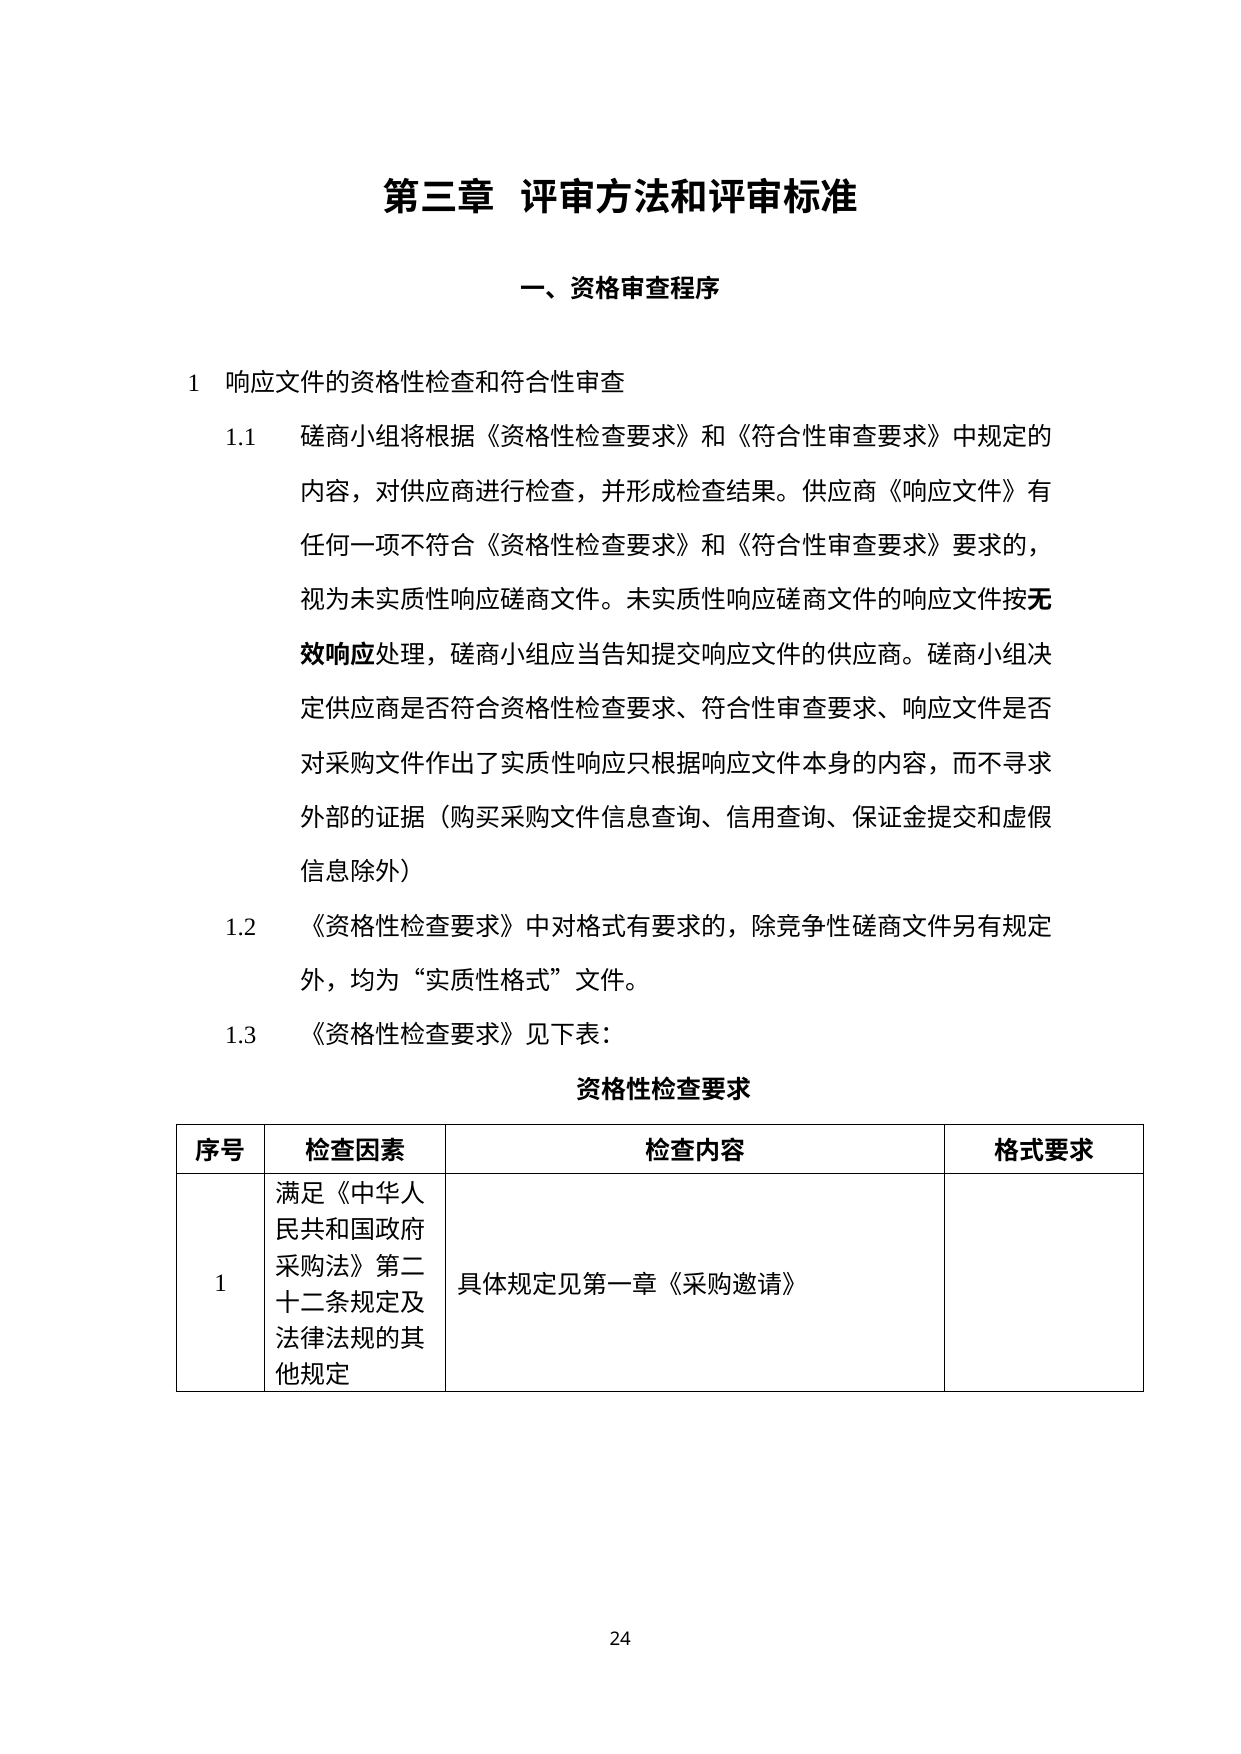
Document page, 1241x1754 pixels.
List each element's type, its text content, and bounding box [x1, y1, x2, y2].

text 1.3 《资格性检查要求》见下表： [225, 1015, 1053, 1051]
table_header 格式要求 [945, 1125, 1143, 1172]
text 第三章 评审方法和评审标准 [187, 162, 1053, 227]
subtitle 一、资格审查程序 [187, 254, 1053, 319]
text 1.2 《资格性检查要求》中对格式有要求的，除竞争性磋商文件另有规定外，均为“实质性格式”文件。 [225, 906, 1053, 997]
table_cell 具体规定见第一章《采购邀请》 [446, 1174, 944, 1391]
table_cell 满足《中华人民共和国政府采购法》第二十二条规定及法律法规的其他规定 [265, 1174, 445, 1391]
text 资格性检查要求 [300, 1069, 1053, 1106]
text 1.1 磋商小组将根据《资格性检查要求》和《符合性审查要求》中规定的内容，对供应商进行检查，并形成检查结果。供应商《响应文件》有任何一项不符合《资格性检查要求》和《符合性审查要求》要求的，视为未实质性响应磋商文件。未实质性响应磋商文件的响应文件按无效响应处理，磋商小组应当告知提交响应文件的供应商。磋商小组决定供应商是否符合资格性检查要求、符合性审查要求、响应文件是否对采购文件作出了实质性响应只根据响应文件本身的内容，而不寻求外部的证据（购买采购文件信息查询、信用查询、保证金提交和虚假信息除外） [225, 417, 1053, 888]
table_header 序号 [177, 1125, 264, 1172]
table_header 检查因素 [265, 1125, 445, 1172]
table_cell [945, 1174, 1143, 1391]
text 1 响应文件的资格性检查和符合性审查 [187, 362, 1053, 399]
table_cell 1 [177, 1174, 264, 1391]
table_header 检查内容 [446, 1125, 944, 1172]
